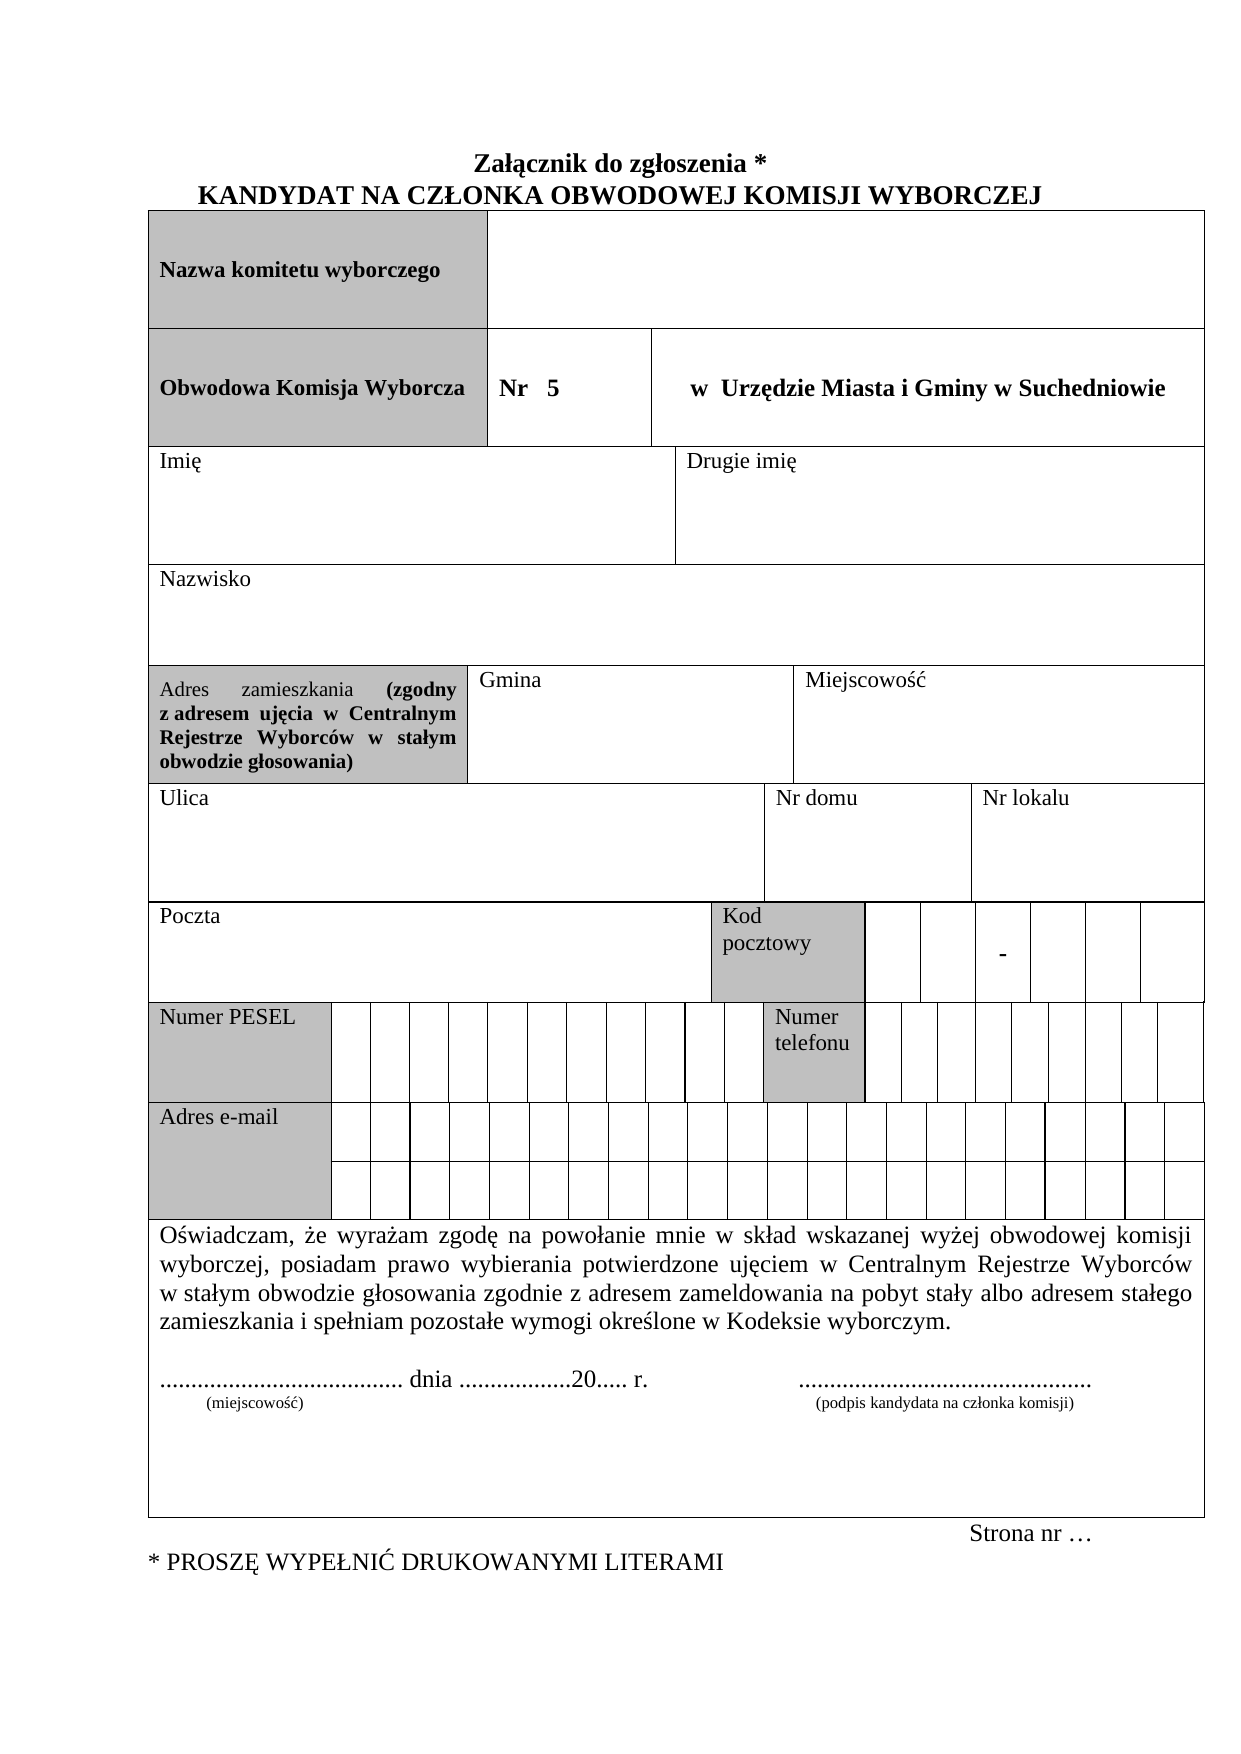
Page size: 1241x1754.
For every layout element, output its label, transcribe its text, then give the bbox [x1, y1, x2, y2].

table_cell [410, 1003, 448, 1102]
table_cell [966, 1162, 1005, 1219]
table_cell [1141, 903, 1204, 1002]
table_cell [567, 1003, 606, 1102]
table_cell Numer PESEL [149, 1003, 331, 1102]
table_cell [938, 1003, 975, 1102]
table_cell [450, 1103, 489, 1161]
table_cell [866, 903, 920, 1002]
table_cell [1046, 1103, 1085, 1161]
table_cell [808, 1103, 846, 1161]
table_cell [1086, 903, 1140, 1002]
table_cell [528, 1003, 566, 1102]
table_cell [927, 1162, 965, 1219]
table_cell Poczta [149, 903, 711, 1002]
table_cell [449, 1003, 487, 1102]
table_cell [569, 1162, 608, 1219]
table_cell [411, 1162, 449, 1219]
table_cell [688, 1103, 727, 1161]
table_cell [371, 1103, 409, 1161]
table_cell [1126, 1103, 1164, 1161]
table_cell Numer telefonu [764, 1003, 864, 1102]
table_cell Adres zamieszkania (zgodny z adresem ujęcia w Centralnym Rejestrze Wyborców w stałym obwodzie głosowania) [149, 666, 467, 783]
table_cell [609, 1162, 648, 1219]
table_cell Gmina [468, 666, 793, 783]
table_cell [488, 1003, 527, 1102]
table_cell [1086, 1003, 1121, 1102]
table_cell Imię [149, 447, 675, 564]
table_cell Nr lokalu [972, 784, 1204, 901]
table_cell [808, 1162, 846, 1219]
table_cell [371, 1003, 409, 1102]
table_cell Obwodowa Komisja Wyborcza [149, 329, 487, 446]
table_cell [1086, 1162, 1124, 1219]
table_cell Ulica [149, 784, 764, 901]
table_cell [887, 1103, 926, 1161]
table_cell [686, 1003, 724, 1102]
table_cell [371, 1162, 409, 1219]
table_cell [1158, 1003, 1203, 1102]
table_cell - [976, 903, 1030, 1002]
table_cell Nr domu [765, 784, 971, 901]
table_cell w Urzędzie Miasta i Gminy w Suchedniowie [652, 329, 1204, 446]
table_cell [1006, 1162, 1044, 1219]
table_cell [332, 1162, 370, 1219]
table_cell [887, 1162, 926, 1219]
table_cell Nr 5 [488, 329, 651, 446]
table_cell [728, 1162, 767, 1219]
table_cell [847, 1162, 886, 1219]
table_cell [902, 1003, 937, 1102]
table_cell [646, 1003, 684, 1102]
table_cell [530, 1162, 568, 1219]
table_cell [332, 1003, 370, 1102]
table_cell Oświadczam, że wyrażam zgodę na powołanie mnie w skład wskazanej wyżej obwodowej komisji wyborczej, posiadam prawo wybierania potwierdzone ujęciem w Centralnym Rejestrze Wyborców w stałym obwodzie głosowania zgodnie z adresem zameldowania na pobyt stały albo adresem stałego zamieszkania i spełniam pozostałe wymogi określone w Kodeksie wyborczym. ....................................... dnia ..................20..... r. ............................................... (miejscowość) (podpis kandydata na członka komisji) [149, 1220, 1204, 1517]
table_cell [1126, 1162, 1164, 1219]
table_cell [1086, 1103, 1124, 1161]
table_cell [490, 1162, 529, 1219]
table_cell [450, 1162, 489, 1219]
table_cell [921, 903, 975, 1002]
table_cell [688, 1162, 727, 1219]
table_header [488, 211, 1204, 328]
table_cell [649, 1162, 687, 1219]
table_cell [1122, 1003, 1157, 1102]
table_cell [976, 1003, 1011, 1102]
table_cell [1012, 1003, 1048, 1102]
table_cell [411, 1103, 449, 1161]
table_cell [530, 1103, 568, 1161]
table_header Nazwa komitetu wyborczego [149, 211, 487, 328]
table_cell Nazwisko [149, 565, 1204, 665]
text Strona nr … [148, 1518, 1093, 1547]
table_cell [609, 1103, 648, 1161]
text Załącznik do zgłoszenia * [148, 148, 1093, 179]
table_cell [768, 1162, 807, 1219]
table_cell [966, 1103, 1005, 1161]
table_cell [866, 1003, 901, 1102]
table_cell [607, 1003, 645, 1102]
table_cell [1049, 1003, 1085, 1102]
text KANDYDAT NA CZŁONKA OBWODOWEJ KOMISJI WYBORCZEJ [148, 179, 1093, 210]
table_cell [569, 1103, 608, 1161]
text * PROSZĘ WYPEŁNIĆ DRUKOWANYMI LITERAMI [148, 1547, 1093, 1575]
table_cell Miejscowość [794, 666, 1204, 783]
table_cell [1165, 1103, 1204, 1161]
table_cell [1006, 1103, 1044, 1161]
table_cell [649, 1103, 687, 1161]
table_cell [728, 1103, 767, 1161]
table_cell [1031, 903, 1085, 1002]
table_cell [725, 1003, 763, 1102]
table_cell [847, 1103, 886, 1161]
table_cell [332, 1103, 370, 1161]
table_cell [1165, 1162, 1204, 1219]
table_cell [768, 1103, 807, 1161]
table_cell [927, 1103, 965, 1161]
table_cell Adres e-mail [149, 1103, 331, 1219]
table_cell Drugie imię [676, 447, 1204, 564]
table_cell [490, 1103, 529, 1161]
table_cell [1046, 1162, 1085, 1219]
table_cell Kod pocztowy [712, 903, 864, 1002]
